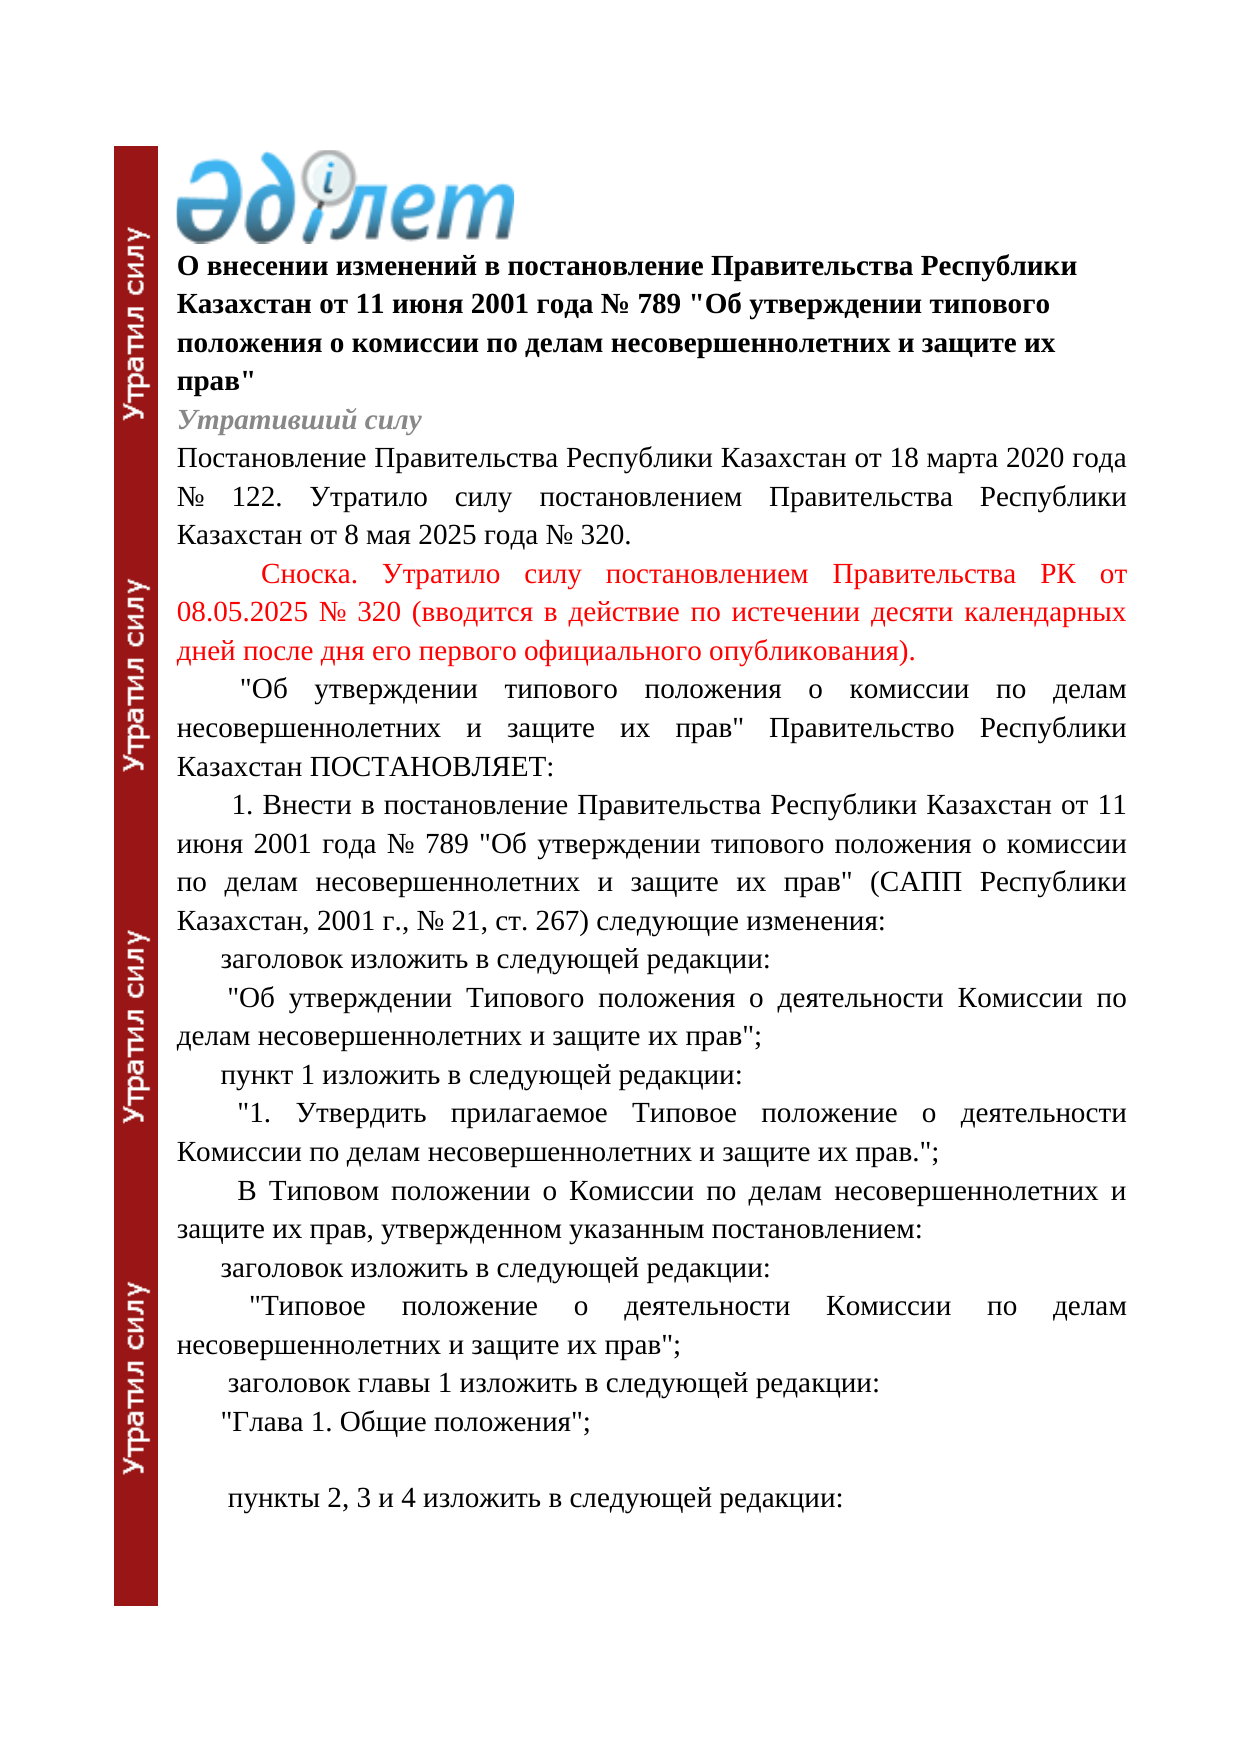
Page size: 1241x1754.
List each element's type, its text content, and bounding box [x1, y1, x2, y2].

picture [114, 782, 158, 787]
text О внесении изменений в постановление Правительства Республики Казахстан от 11 июня 2001 года № 789 "Об утверждении типового положения о комиссии по делам несовершеннолетних и защите их прав" [112, 248, 1128, 397]
text "Глава 1. Общие положения"; [112, 1404, 1128, 1437]
text заголовок главы 1 изложить в следующей редакции: [112, 1365, 1128, 1399]
text заголовок изложить в следующей редакции: [112, 941, 1128, 975]
text 1. Внести в постановление Правительства Республики Казахстан от 11 июня 2001 года № 789 "Об утверждении типового положения о комиссии по делам несовершеннолетних и защите их прав" (САПП Республики Казахстан, 2001 г., № 21, ст. 267) следующие изменения: [112, 787, 1128, 936]
text "Типовое положение о деятельности Комиссии по делам несовершеннолетних и защите их прав"; [112, 1288, 1128, 1360]
picture [114, 1513, 158, 1606]
text Постановление Правительства Республики Казахстан от 18 марта 2020 года № 122. Утратило силу постановлением Правительства Республики Казахстан от 8 мая 2025 года № 320. [112, 440, 1128, 551]
text "Об утверждении Типового положения о деятельности Комиссии по делам несовершеннолетних и защите их прав"; [112, 980, 1128, 1052]
picture [114, 667, 158, 672]
picture [114, 1052, 158, 1057]
text В Типовом положении о Комиссии по делам несовершеннолетних и защите их прав, утвержденном указанным постановлением: [112, 1173, 1128, 1245]
picture [114, 1399, 158, 1404]
picture [114, 435, 158, 440]
picture [114, 936, 158, 941]
picture [114, 1437, 158, 1480]
picture [114, 1245, 158, 1250]
text "Об утверждении типового положения о комиссии по делам несовершеннолетних и защите их прав" Правительство Республики Казахстан ПОСТАНОВЛЯЕТ: [112, 672, 1128, 782]
text "1. Утвердить прилагаемое Типовое положение о деятельности Комиссии по делам несовершеннолетних и защите их прав."; [112, 1096, 1128, 1168]
text заголовок изложить в следующей редакции: [112, 1250, 1128, 1283]
picture [114, 146, 158, 248]
text пункт 1 изложить в следующей редакции: [112, 1057, 1128, 1091]
text Сноска. Утратило силу постановлением Правительства РК от 08.05.2025 № 320 (вводится в действие по истечении десяти календарных дней после дня его первого официального опубликования). [112, 556, 1128, 667]
picture [114, 1091, 158, 1096]
picture [114, 1168, 158, 1173]
picture [114, 975, 158, 980]
picture [114, 1283, 158, 1288]
picture [114, 1360, 158, 1365]
picture [114, 397, 158, 402]
picture [114, 551, 158, 556]
text пункты 2, 3 и 4 изложить в следующей редакции: [112, 1480, 1128, 1513]
picture [176, 150, 515, 244]
text Утративший силу [112, 402, 1128, 435]
